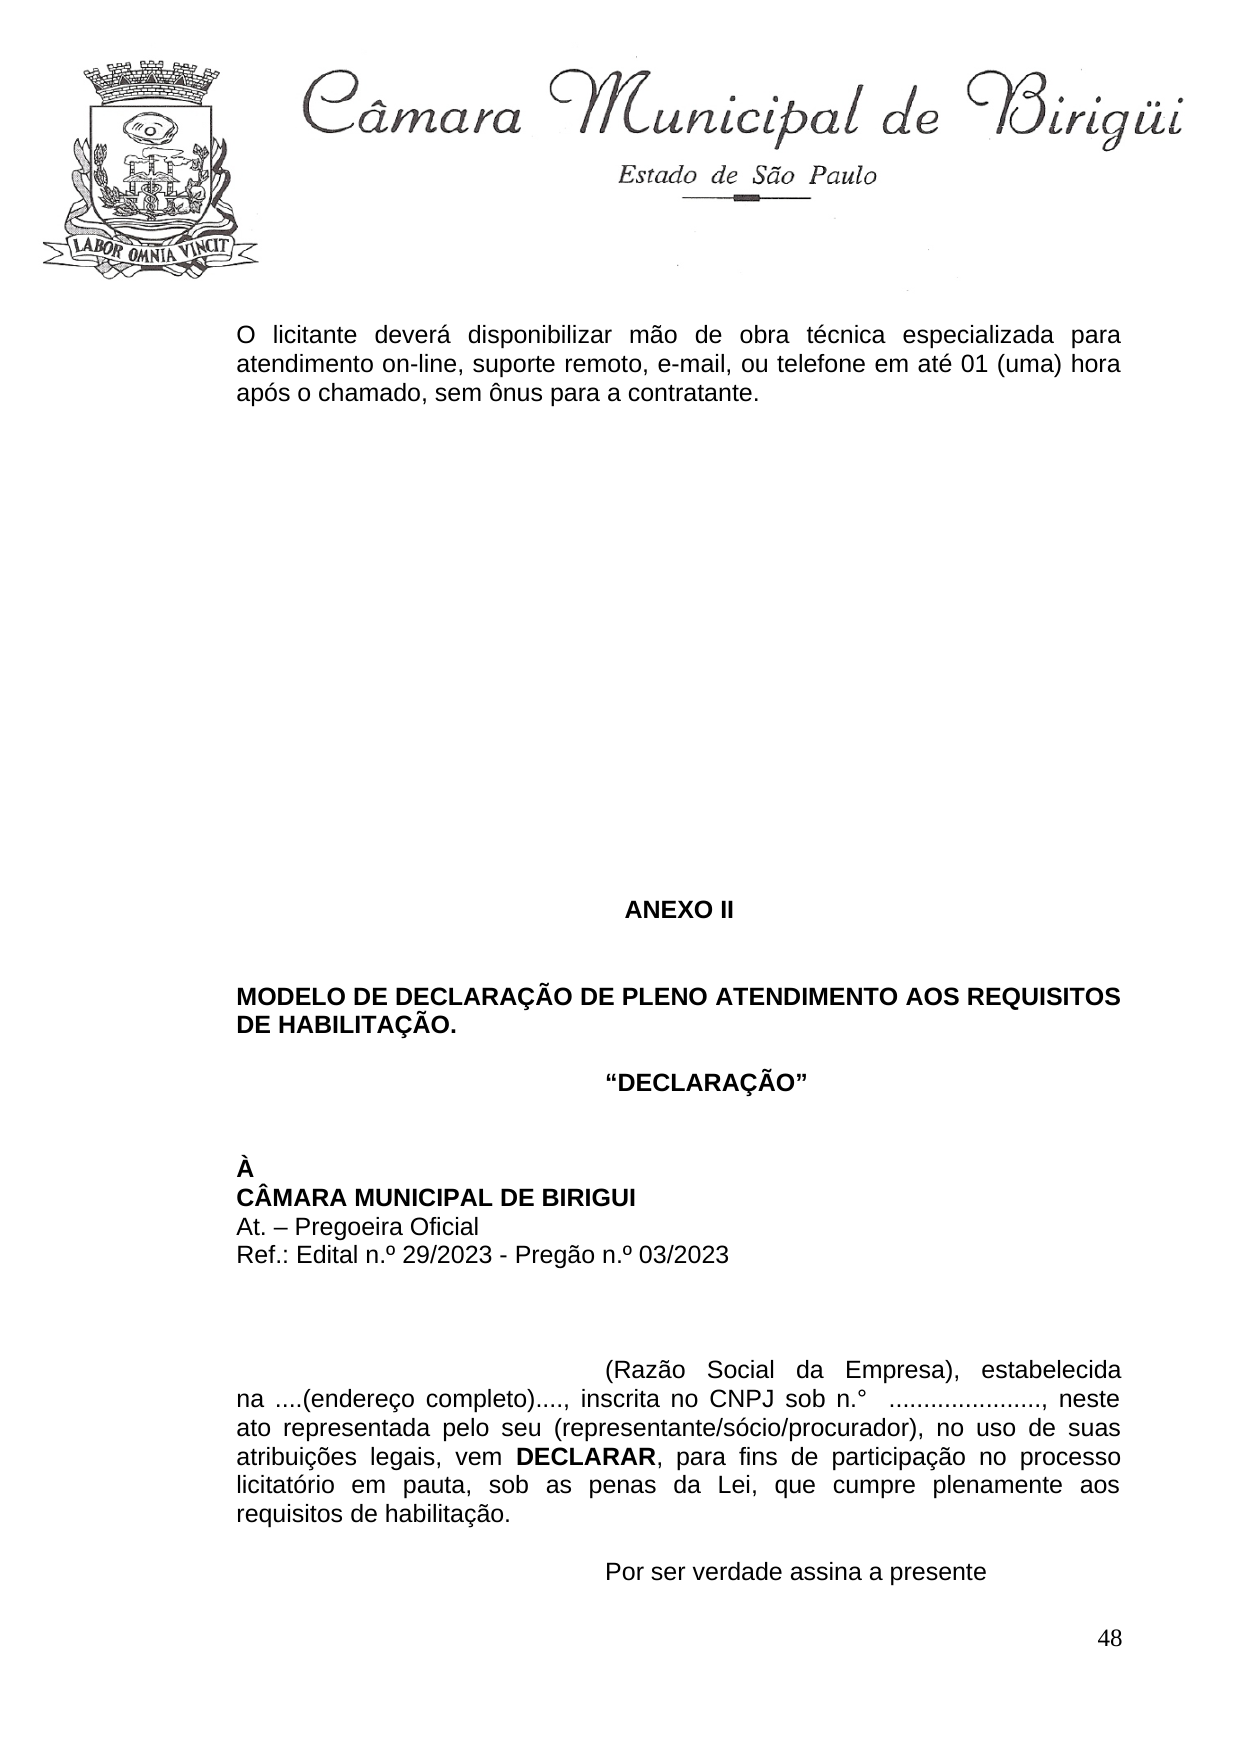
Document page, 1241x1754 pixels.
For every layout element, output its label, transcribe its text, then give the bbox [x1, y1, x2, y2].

text At. – Pregoeira Oficial [236, 1211, 1122, 1240]
text CÂMARA MUNICIPAL DE BIRIGUI [236, 1183, 1122, 1211]
text MODELO DE DECLARAÇÃO DE PLENO ATENDIMENTO AOS REQUISITOS DE HABILITAÇÃO. [236, 981, 1122, 1039]
text “DECLARAÇÃO” [236, 1068, 1122, 1096]
text O licitante deverá disponibilizar mão de obra técnica especializada para atendimento on-line, suporte remoto, e-mail, ou telefone em até 01 (uma) hora após o chamado, sem ônus para a contratante. [236, 299, 1122, 406]
text (Razão Social da Empresa), estabelecida na ....(endereço completo)...., inscrita no CNPJ sob n.° ......................, neste ato representada pelo seu (representante/sócio/procurador), no uso de suas atribuições legais, vem DECLARAR, para fins de participação no processo licitatório em pauta, sob as penas da Lei, que cumpre plenamente aos requisitos de habilitação. [236, 1355, 1122, 1528]
text À [236, 1154, 1122, 1183]
text Ref.: Edital n.º 29/2023 - Pregão n.º 03/2023 [236, 1240, 1122, 1269]
text ANEXO II [236, 895, 1122, 924]
text Por ser verdade assina a presente [236, 1556, 1122, 1585]
